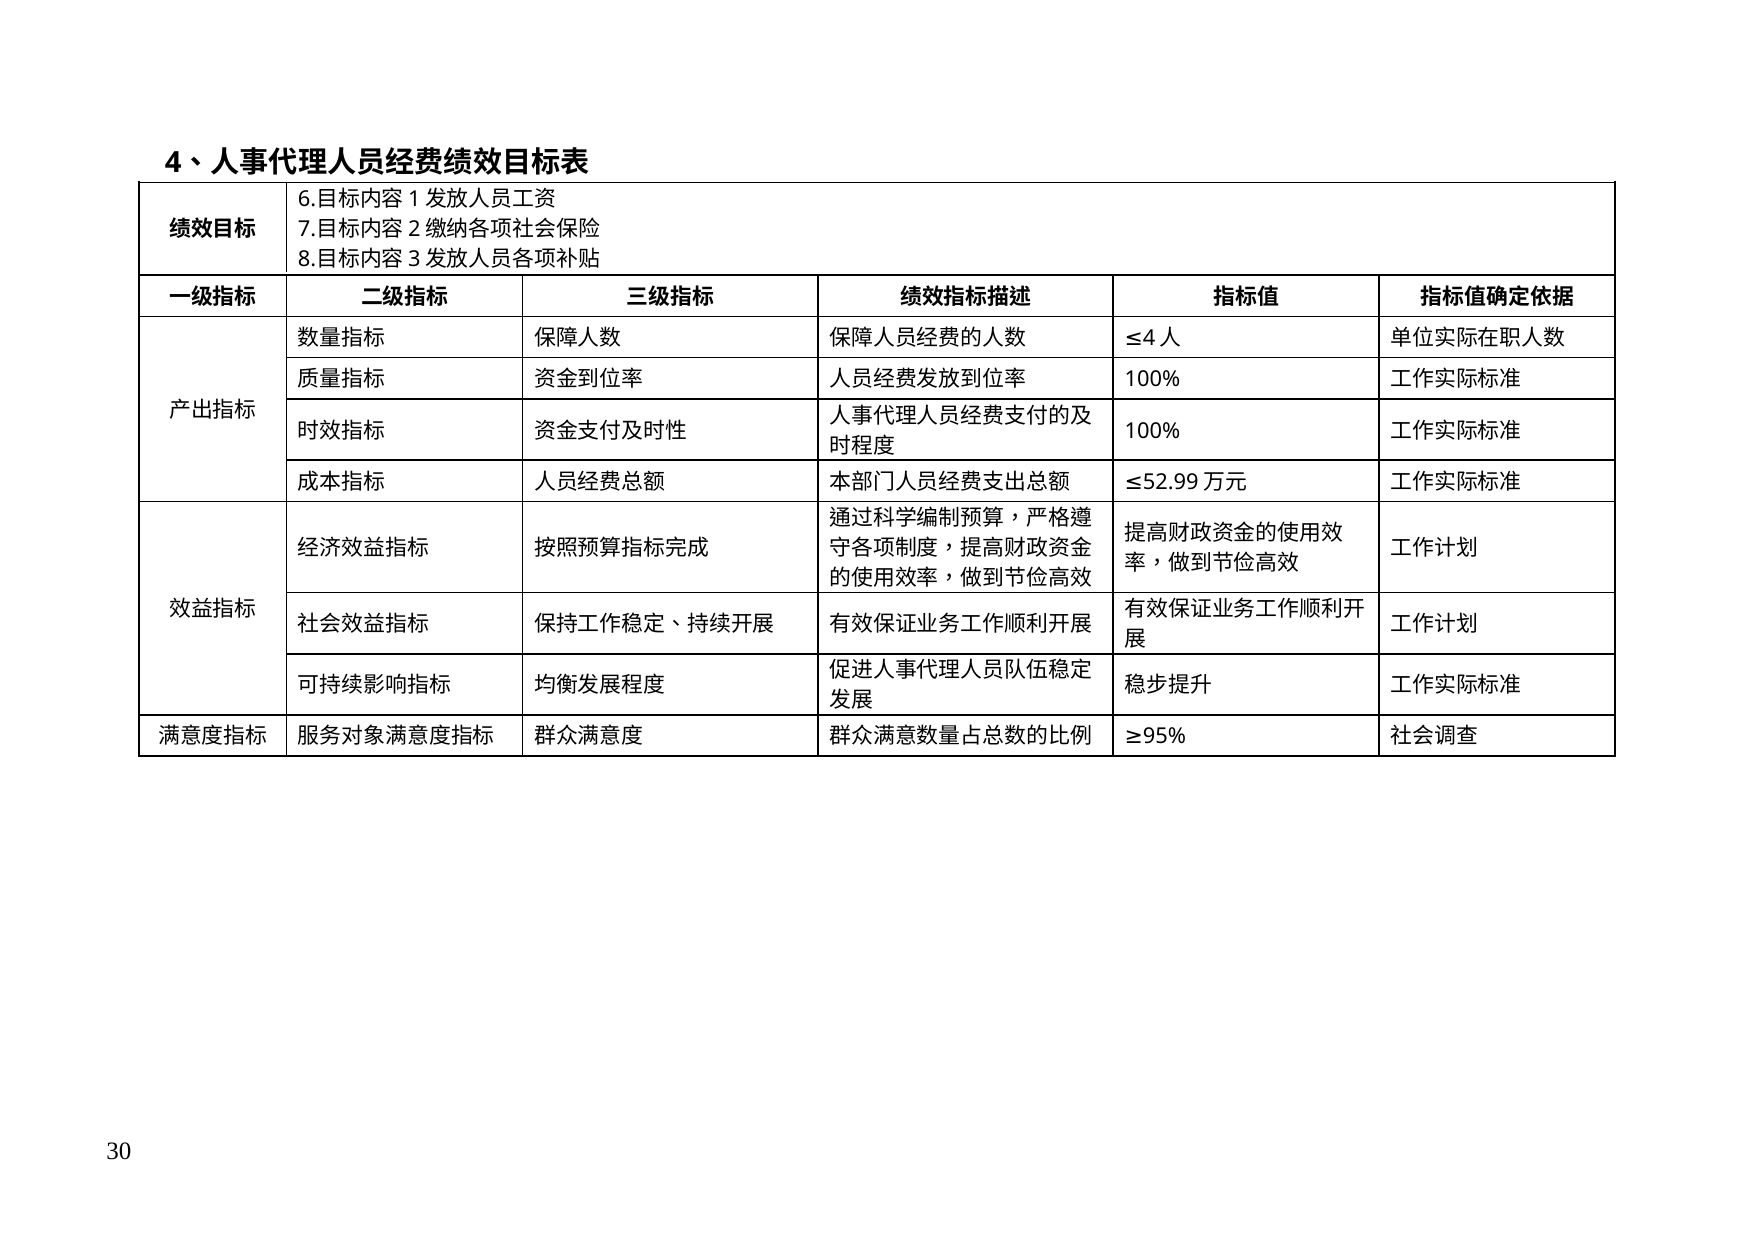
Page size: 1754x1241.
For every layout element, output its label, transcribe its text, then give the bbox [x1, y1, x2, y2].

table_cell 工作计划 [1380, 502, 1614, 592]
table_cell 社会调查 [1380, 716, 1614, 755]
table_cell 保障人数 [523, 317, 817, 357]
table_cell 成本指标 [287, 461, 522, 501]
table_cell 促进人事代理人员队伍稳定发展 [819, 655, 1112, 714]
table_cell 经济效益指标 [287, 502, 522, 592]
table_cell 群众满意度 [523, 716, 817, 755]
table_cell ≤52.99万元 [1114, 461, 1378, 501]
table_cell 提高财政资金的使用效率，做到节俭高效 [1114, 502, 1378, 592]
table_cell 数量指标 [287, 317, 522, 357]
table_cell 人员经费总额 [523, 461, 817, 501]
table_cell 本部门人员经费支出总额 [819, 461, 1112, 501]
table_cell 保持工作稳定、持续开展 [523, 593, 817, 653]
table_cell 工作实际标准 [1380, 461, 1614, 501]
table_cell 时效指标 [287, 400, 522, 459]
table_cell 通过科学编制预算，严格遵守各项制度，提高财政资金的使用效率，做到节俭高效 [819, 502, 1112, 592]
table_cell ≥95% [1114, 716, 1378, 755]
table_cell 可持续影响指标 [287, 655, 522, 714]
table_cell 服务对象满意度指标 [287, 716, 522, 755]
table_cell 群众满意数量占总数的比例 [819, 716, 1112, 755]
table_cell 100% [1114, 358, 1378, 398]
table_cell 效益指标 [140, 502, 286, 714]
table_cell 按照预算指标完成 [523, 502, 817, 592]
table_header 绩效指标描述 [819, 276, 1112, 316]
text 4、人事代理人员经费绩效目标表 [106, 142, 1648, 181]
table_cell 有效保证业务工作顺利开展 [819, 593, 1112, 653]
table_cell 单位实际在职人数 [1380, 317, 1614, 357]
table_cell 产出指标 [140, 317, 286, 501]
table_cell 有效保证业务工作顺利开展 [1114, 593, 1378, 653]
table_cell 工作实际标准 [1380, 358, 1614, 398]
table_header 指标值 [1114, 276, 1378, 316]
table_header 指标值确定依据 [1380, 276, 1614, 316]
table_header 一级指标 [140, 276, 286, 316]
table_cell ≤4人 [1114, 317, 1378, 357]
table_cell 质量指标 [287, 358, 522, 398]
table_cell 人员经费发放到位率 [819, 358, 1112, 398]
table_cell 社会效益指标 [287, 593, 522, 653]
table_cell 资金到位率 [523, 358, 817, 398]
table_cell 工作实际标准 [1380, 400, 1614, 459]
table_cell 稳步提升 [1114, 655, 1378, 714]
table_cell 均衡发展程度 [523, 655, 817, 714]
table_header 二级指标 [287, 276, 522, 316]
table_cell 100% [1114, 400, 1378, 459]
table_cell 工作计划 [1380, 593, 1614, 653]
table_cell 工作实际标准 [1380, 655, 1614, 714]
table_cell 保障人员经费的人数 [819, 317, 1112, 357]
table_header 6.目标内容1发放人员工资 7.目标内容2缴纳各项社会保险 8.目标内容3发放人员各项补贴 [287, 183, 1614, 272]
table_header 三级指标 [523, 276, 817, 316]
table_cell 人事代理人员经费支付的及时程度 [819, 400, 1112, 459]
table_cell 资金支付及时性 [523, 400, 817, 459]
table_header 绩效目标 [140, 183, 286, 272]
table_cell 满意度指标 [140, 716, 286, 755]
